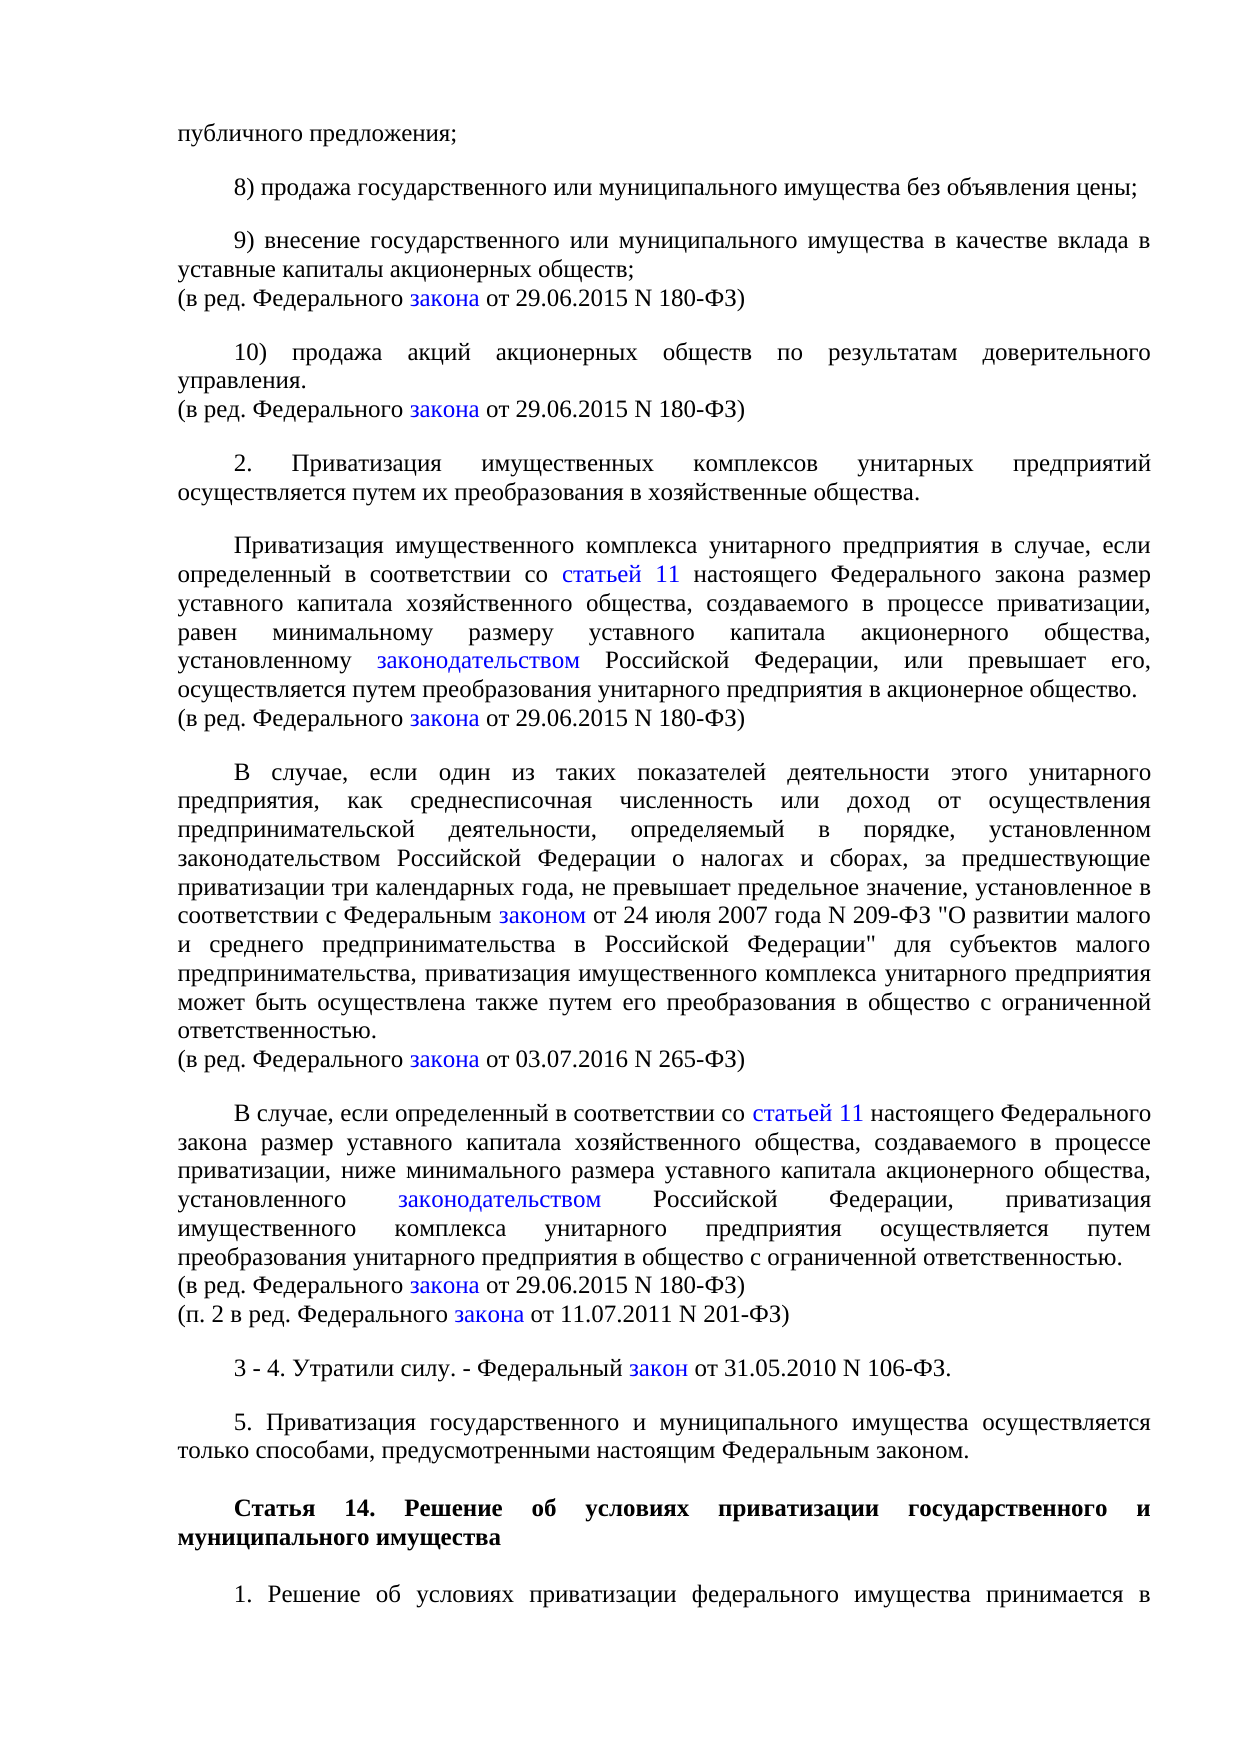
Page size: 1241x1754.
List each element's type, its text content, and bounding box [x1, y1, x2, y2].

text 8) продажа государственного или муниципального имущества без объявления цены; [177, 172, 1152, 201]
text 10) продажа акций акционерных обществ по результатам доверительного управления. [177, 337, 1152, 394]
text В случае, если определенный в соответствии со статьей 11 настоящего Федерального закона размер уставного капитала хозяйственного общества, создаваемого в процессе приватизации, ниже минимального размера уставного капитала акционерного общества, установленного законодательством Российской Федерации, приватизация имущественного комплекса унитарного предприятия осуществляется путем преобразования унитарного предприятия в общество с ограниченной ответственностью. [177, 1098, 1152, 1271]
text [177, 1579, 1152, 1608]
text 2. Приватизация имущественных комплексов унитарных предприятий осуществляется путем их преобразования в хозяйственные общества. [177, 448, 1152, 506]
text (в ред. Федерального закона от 03.07.2016 N 265-ФЗ) [177, 1044, 1152, 1073]
text 5. Приватизация государственного и муниципального имущества осуществляется только способами, предусмотренными настоящим Федеральным законом. [177, 1407, 1152, 1464]
text (в ред. Федерального закона от 29.06.2015 N 180-ФЗ) [177, 283, 1152, 312]
text В случае, если один из таких показателей деятельности этого унитарного предприятия, как среднесписочная численность или доход от осуществления предпринимательской деятельности, определяемый в порядке, установленном законодательством Российской Федерации о налогах и сборах, за предшествующие приватизации три календарных года, не превышает предельное значение, установленное в соответствии с Федеральным законом от 24 июля 2007 года N 209-ФЗ "О развитии малого и среднего предпринимательства в Российской Федерации" для субъектов малого предпринимательства, приватизация имущественного комплекса унитарного предприятия может быть осуществлена также путем его преобразования в общество с ограниченной ответственностью. [177, 757, 1152, 1044]
text Приватизация имущественного комплекса унитарного предприятия в случае, если определенный в соответствии со статьей 11 настоящего Федерального закона размер уставного капитала хозяйственного общества, создаваемого в процессе приватизации, равен минимальному размеру уставного капитала акционерного общества, установленному законодательством Российской Федерации, или превышает его, осуществляется путем преобразования унитарного предприятия в акционерное общество. [177, 531, 1152, 703]
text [177, 118, 1152, 147]
text (п. 2 в ред. Федерального закона от 11.07.2011 N 201-ФЗ) [177, 1299, 1152, 1328]
title Статья 14. Решение об условиях приватизации государственного и муниципального имущества [177, 1493, 1152, 1551]
text (в ред. Федерального закона от 29.06.2015 N 180-ФЗ) [177, 703, 1152, 732]
text (в ред. Федерального закона от 29.06.2015 N 180-ФЗ) [177, 1271, 1152, 1299]
text 9) внесение государственного или муниципального имущества в качестве вклада в уставные капиталы акционерных обществ; [177, 226, 1152, 283]
text (в ред. Федерального закона от 29.06.2015 N 180-ФЗ) [177, 394, 1152, 423]
text 3 - 4. Утратили силу. - Федеральный закон от 31.05.2010 N 106-ФЗ. [177, 1353, 1152, 1382]
